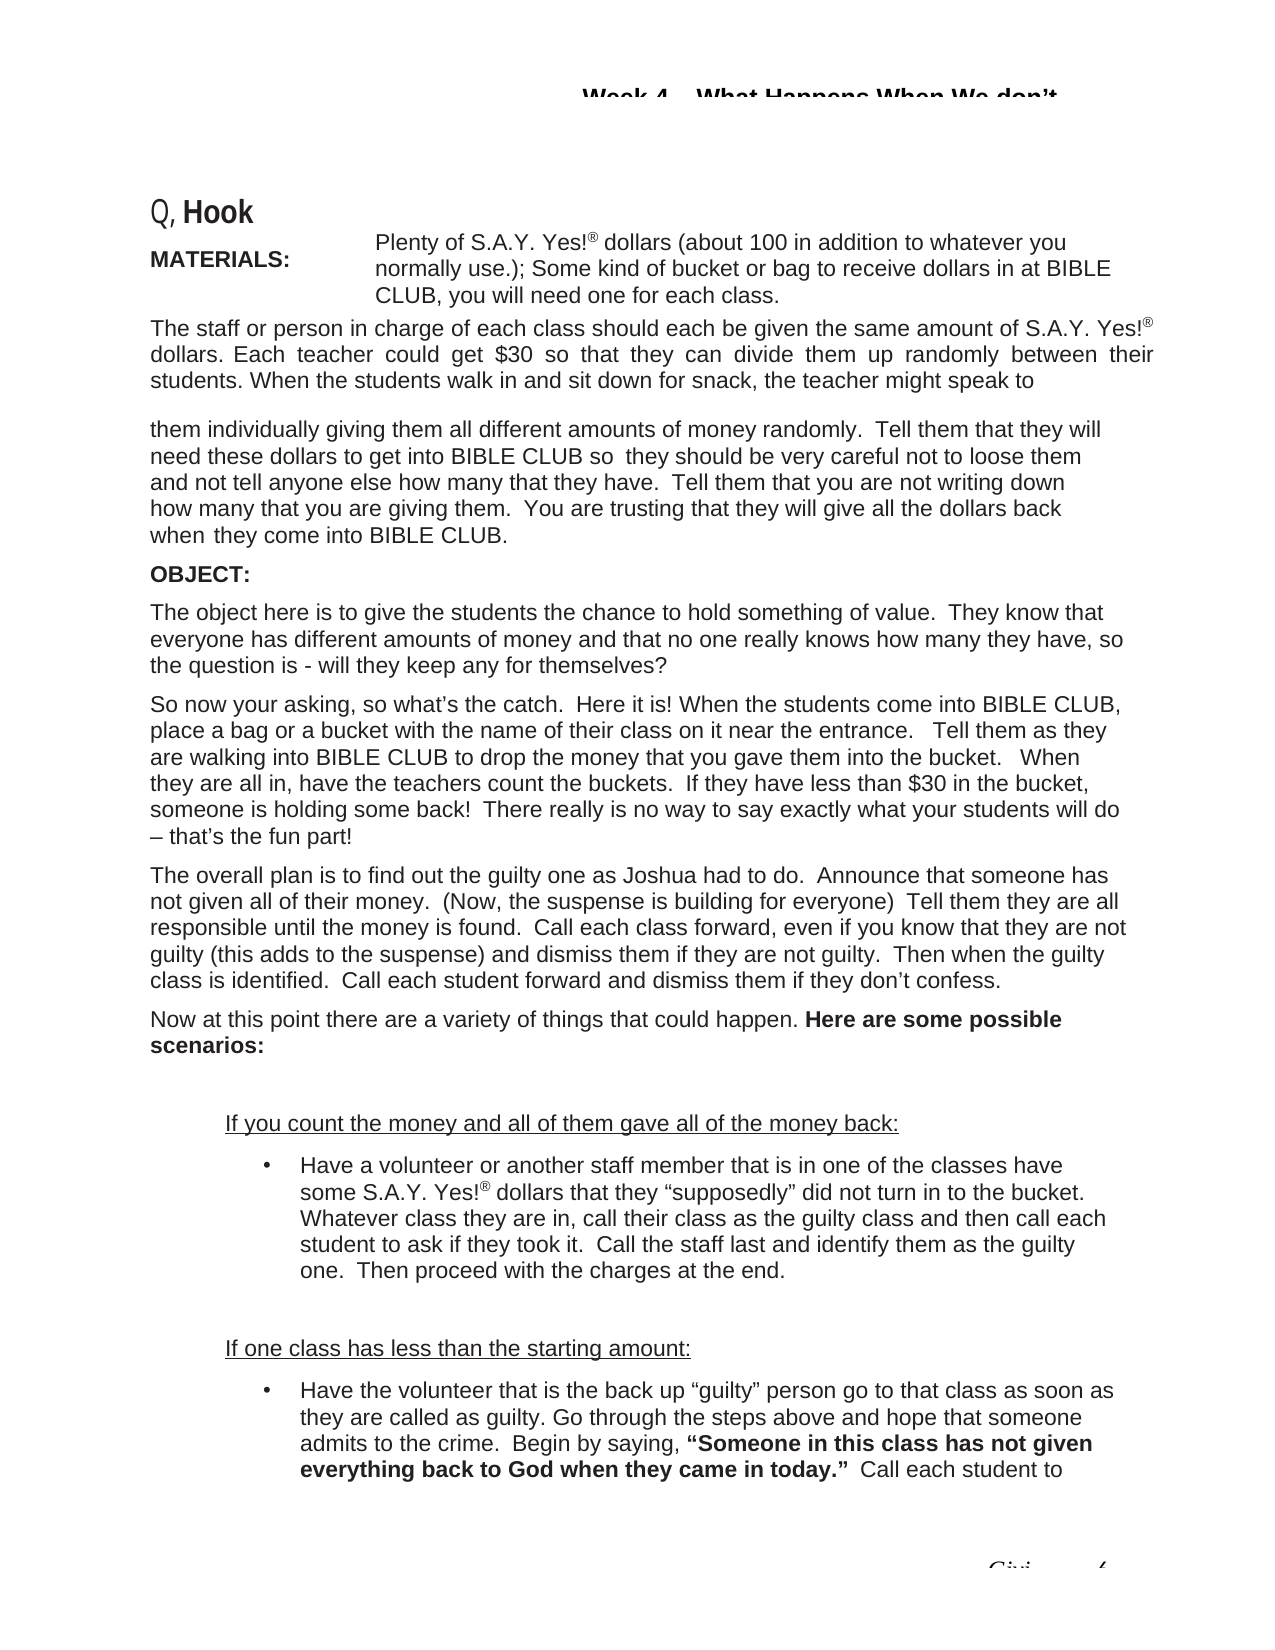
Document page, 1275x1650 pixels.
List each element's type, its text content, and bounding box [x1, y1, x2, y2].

text The staff or person in charge of each class should each be given the same amount of S.A.Y. Yes!® dollars. Each teacher could get $30 so that they can divide them up randomly between their students. When the students walk in and sit down for snack, the teacher might speak to [150, 314, 1153, 394]
subtitle MATERIALS: [150, 246, 291, 272]
text So now your asking, so what’s the catch. Here it is! When the students come into BIBLE CLUB, place a bag or a bucket with the name of their class on it near the entrance. Tell them as they are walking into BIBLE CLUB to drop the money that you gave them into the bucket. When they are all in, have the teachers count the buckets. If they have less than $30 in the bucket, someone is holding some back! There really is no way to say exactly what your students will do [150, 691, 1125, 823]
text If you count the money and all of them gave all of the money back: [225, 1110, 1164, 1136]
text Now at this point there are a variety of things that could happen. Here are some possible scenarios: [150, 1006, 1131, 1058]
text Plenty of S.A.Y. Yes!® dollars (about 100 in addition to whatever you normally use.); Some kind of bucket or bag to receive dollars in at BIBLE CLUB, you will need one for each class. [375, 228, 1112, 308]
text The object here is to give the students the chance to hold something of value. They know that everyone has different amounts of money and that no one really knows how many they have, so the question is - will they keep any for themselves? [150, 599, 1131, 678]
text them individually giving them all different amounts of money randomly. Tell them that they will need these dollars to get into BIBLE CLUB so they should be very careful not to loose them and not tell anyone else how many that they have. Tell them that you are not writing down how many that you are giving them. You are trusting that they will give all the dollars back when they come into BIBLE CLUB. [150, 416, 1111, 548]
text If one class has less than the starting amount: [225, 1335, 1164, 1361]
text The overall plan is to find out the guilty one as Joshua had to do. Announce that someone has not given all of their money. (Now, the suspense is building for everyone) Tell them they are all responsible until the money is found. Call each class forward, even if you know that they are not guilty (this adds to the suspense) and dismiss them if they are not guilty. Then when the guilty class is identified. Call each student forward and dismiss them if they don’t confess. [150, 862, 1131, 993]
subtitle OBJECT: [150, 561, 1164, 587]
text Q, Hook [150, 188, 291, 233]
list Have a volunteer or another staff member that is in one of the classes have some S.A.Y. Yes!® dollars that they “supposedly” did not turn in to the bucket. Whatever class they are in, call their class as the guilty class and then call each student to ask if they took it. Call the staff last and identify them as the guilty one. Then proceed with the charges at the end. [262, 1153, 1107, 1284]
list that’s the fun part! [150, 823, 1164, 849]
list Have the volunteer that is the back up “guilty” person go to that class as soon as they are called as guilty. Go through the steps above and hope that someone admits to the crime. Begin by saying, “Someone in this class has not given everything back to God when they came in today.” Call each student to [262, 1376, 1115, 1483]
